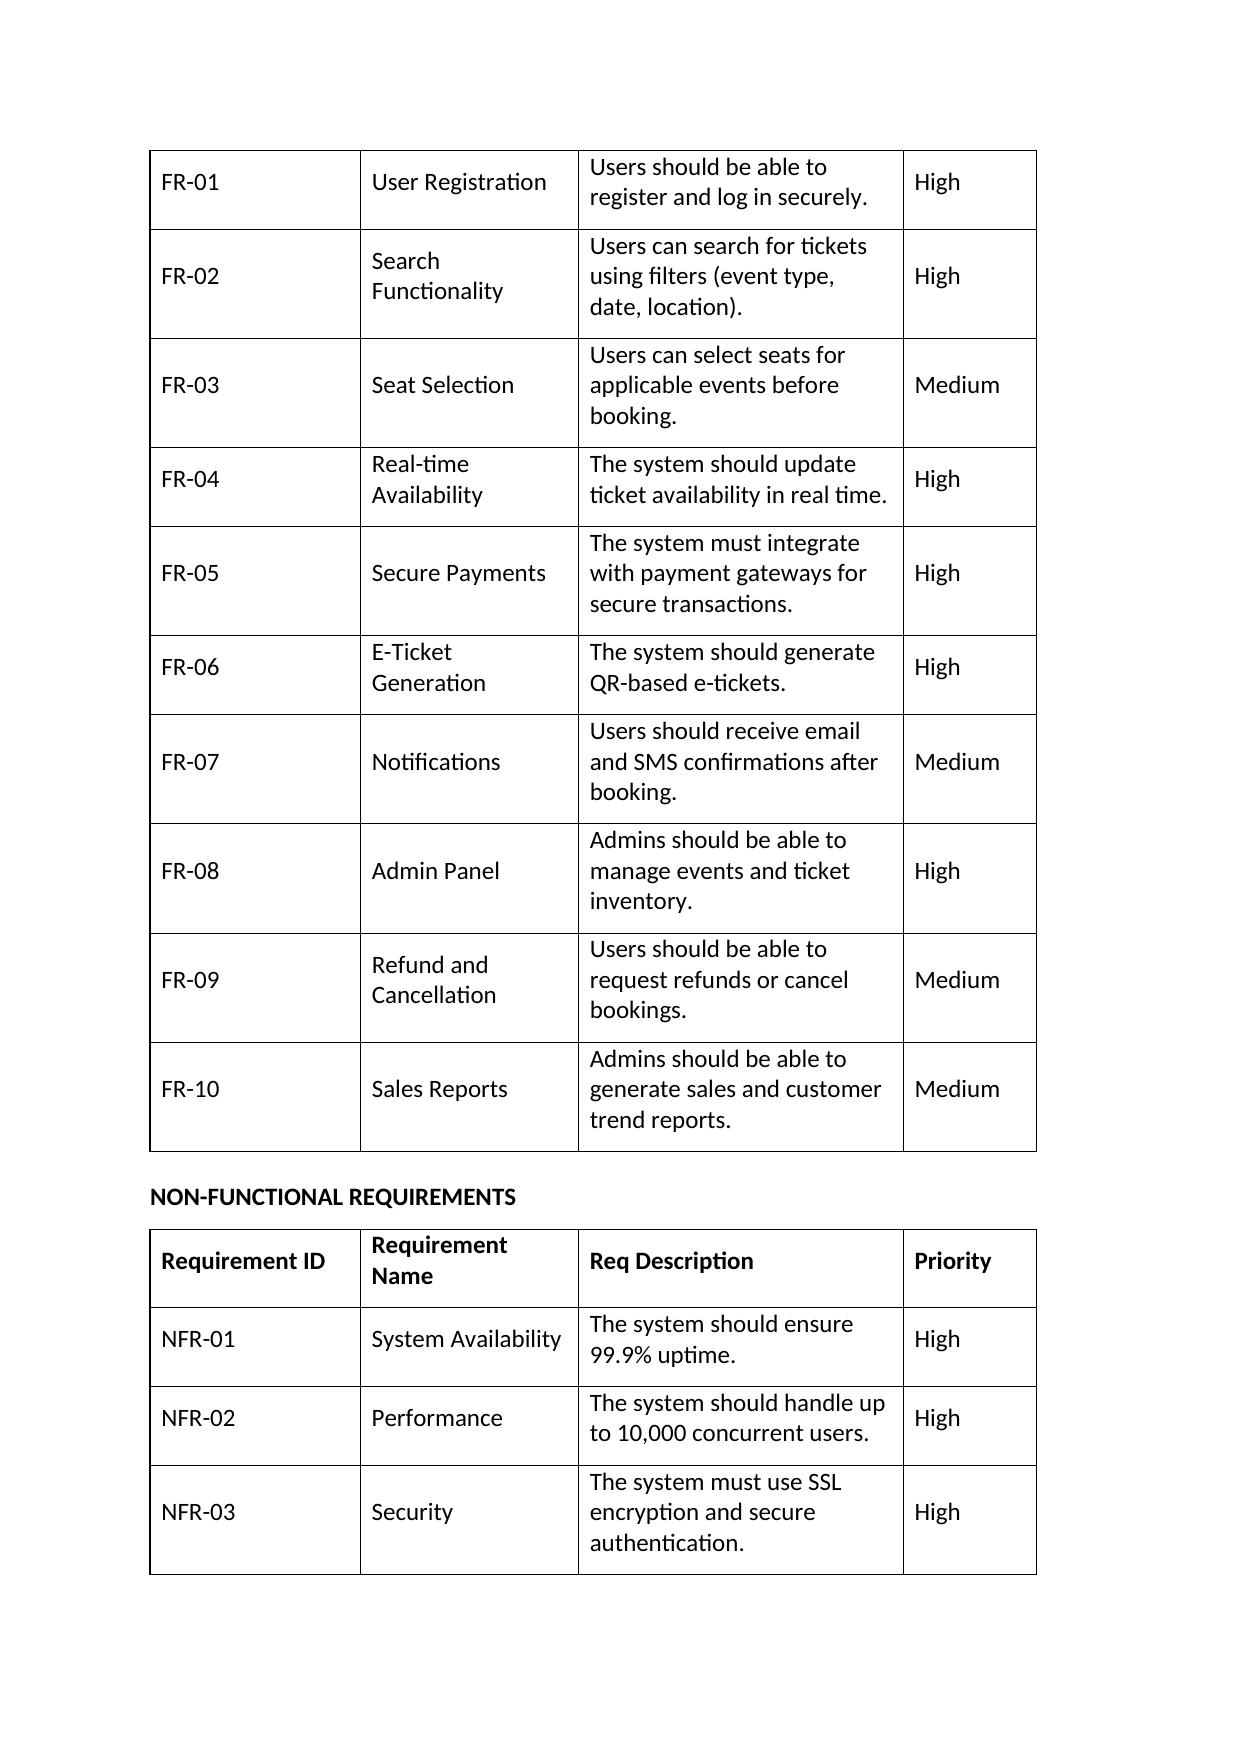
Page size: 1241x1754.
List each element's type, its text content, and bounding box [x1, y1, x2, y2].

table_cell FR-10 [151, 1043, 360, 1151]
table_cell NFR-03 [151, 1466, 360, 1574]
table_cell User Registration [361, 151, 578, 229]
table_cell The system should handle up to 10,000 concurrent users. [579, 1387, 903, 1465]
table_cell Performance [361, 1387, 578, 1465]
table_cell Admins should be able to generate sales and customer trend reports. [579, 1043, 903, 1151]
table_header Requirement ID [151, 1230, 360, 1307]
table_cell Users should receive email and SMS confirmations after booking. [579, 715, 903, 823]
table_cell Admin Panel [361, 824, 578, 933]
table_cell Users can select seats for applicable events before booking. [579, 339, 903, 447]
subtitle NON-FUNCTIONAL REQUIREMENTS [150, 1181, 1090, 1212]
table_cell Users can search for tickets using filters (event type, date, location). [579, 230, 903, 338]
table_header Req Description [579, 1230, 903, 1307]
table_cell Medium [904, 339, 1036, 447]
table_cell NFR-01 [151, 1308, 360, 1386]
table_cell System Availability [361, 1308, 578, 1386]
table_cell The system must use SSL encryption and secure authentication. [579, 1466, 903, 1574]
table_cell FR-09 [151, 934, 360, 1042]
table_cell The system should generate QR-based e-tickets. [579, 636, 903, 714]
table_cell FR-08 [151, 824, 360, 933]
table_cell FR-01 [151, 151, 360, 229]
table_cell FR-02 [151, 230, 360, 338]
table_cell High [904, 636, 1036, 714]
table_cell FR-06 [151, 636, 360, 714]
table_cell FR-05 [151, 527, 360, 635]
table_cell FR-07 [151, 715, 360, 823]
table_cell Admins should be able to manage events and ticket inventory. [579, 824, 903, 933]
table_cell High [904, 1308, 1036, 1386]
table_cell Medium [904, 934, 1036, 1042]
table_header Priority [904, 1230, 1036, 1307]
table_cell High [904, 448, 1036, 526]
table_cell Notifications [361, 715, 578, 823]
table_cell Users should be able to register and log in securely. [579, 151, 903, 229]
table_cell Medium [904, 1043, 1036, 1151]
table_cell Real-time Availability [361, 448, 578, 526]
table_cell High [904, 1466, 1036, 1574]
table_cell High [904, 1387, 1036, 1465]
table_cell FR-03 [151, 339, 360, 447]
table_cell E-Ticket Generation [361, 636, 578, 714]
table_cell Refund and Cancellation [361, 934, 578, 1042]
table_cell High [904, 824, 1036, 933]
table_cell Users should be able to request refunds or cancel bookings. [579, 934, 903, 1042]
table_cell NFR-02 [151, 1387, 360, 1465]
table_cell Medium [904, 715, 1036, 823]
table_cell The system must integrate with payment gateways for secure transactions. [579, 527, 903, 635]
table_cell The system should ensure 99.9% uptime. [579, 1308, 903, 1386]
table_cell Seat Selection [361, 339, 578, 447]
table_cell FR-04 [151, 448, 360, 526]
table_header Requirement Name [361, 1230, 578, 1307]
table_cell Security [361, 1466, 578, 1574]
table_cell High [904, 230, 1036, 338]
table_cell Sales Reports [361, 1043, 578, 1151]
table_cell The system should update ticket availability in real time. [579, 448, 903, 526]
table_cell Secure Payments [361, 527, 578, 635]
table_cell High [904, 151, 1036, 229]
table_cell High [904, 527, 1036, 635]
table_cell Search Functionality [361, 230, 578, 338]
